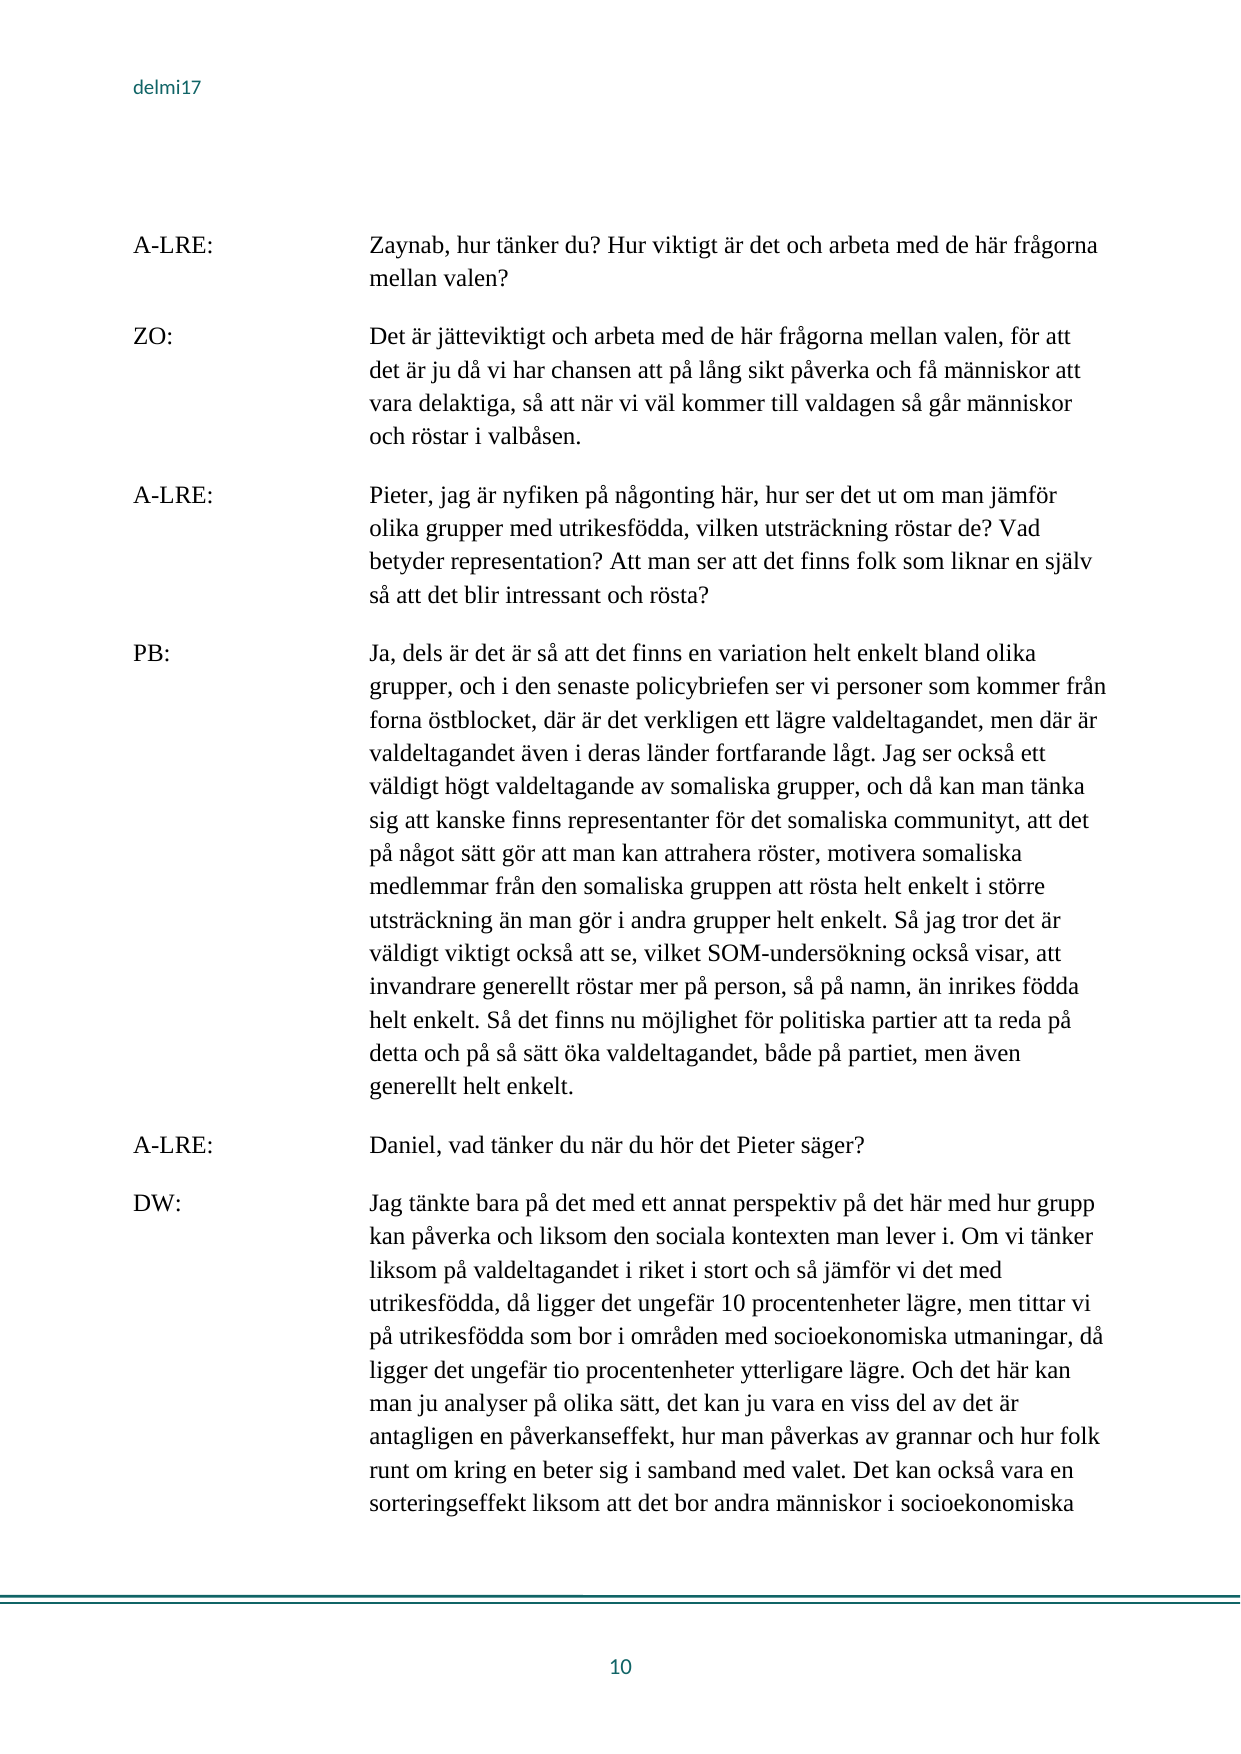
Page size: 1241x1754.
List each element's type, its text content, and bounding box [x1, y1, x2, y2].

text A-LRE: Daniel, vad tänker du när du hör det Pieter säger? [133, 1126, 1107, 1160]
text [133, 1185, 1107, 1518]
text ZO: Det är jätteviktigt och arbeta med de här frågorna mellan valen, för att det är ju då vi har chansen att på lång sikt påverka och få människor att vara delaktiga, så att när vi väl kommer till valdagen så går människor och röstar i valbåsen. [133, 318, 1107, 451]
text PB: Ja, dels är det är så att det finns en variation helt enkelt bland olika grupper, och i den senaste policybriefen ser vi personer som kommer från forna östblocket, där är det verkligen ett lägre valdeltagandet, men där är valdeltagandet även i deras länder fortfarande lågt. Jag ser också ett väldigt högt valdeltagande av somaliska grupper, och då kan man tänka sig att kanske finns representanter för det somaliska communityt, att det på något sätt gör att man kan attrahera röster, motivera somaliska medlemmar från den somaliska gruppen att rösta helt enkelt i större utsträckning än man gör i andra grupper helt enkelt. Så jag tror det är väldigt viktigt också att se, vilket SOM-undersökning också visar, att invandrare generellt röstar mer på person, så på namn, än inrikes födda helt enkelt. Så det finns nu möjlighet för politiska partier att ta reda på detta och på så sätt öka valdeltagandet, både på partiet, men även generellt helt enkelt. [133, 635, 1107, 1101]
text A-LRE: Zaynab, hur tänker du? Hur viktigt är det och arbeta med de här frågorna mellan valen? [133, 226, 1107, 293]
text A-LRE: Pieter, jag är nyfiken på någonting här, hur ser det ut om man jämför olika grupper med utrikesfödda, vilken utsträckning röstar de? Vad betyder representation? Att man ser att det finns folk som liknar en själv så att det blir intressant och rösta? [133, 476, 1107, 610]
